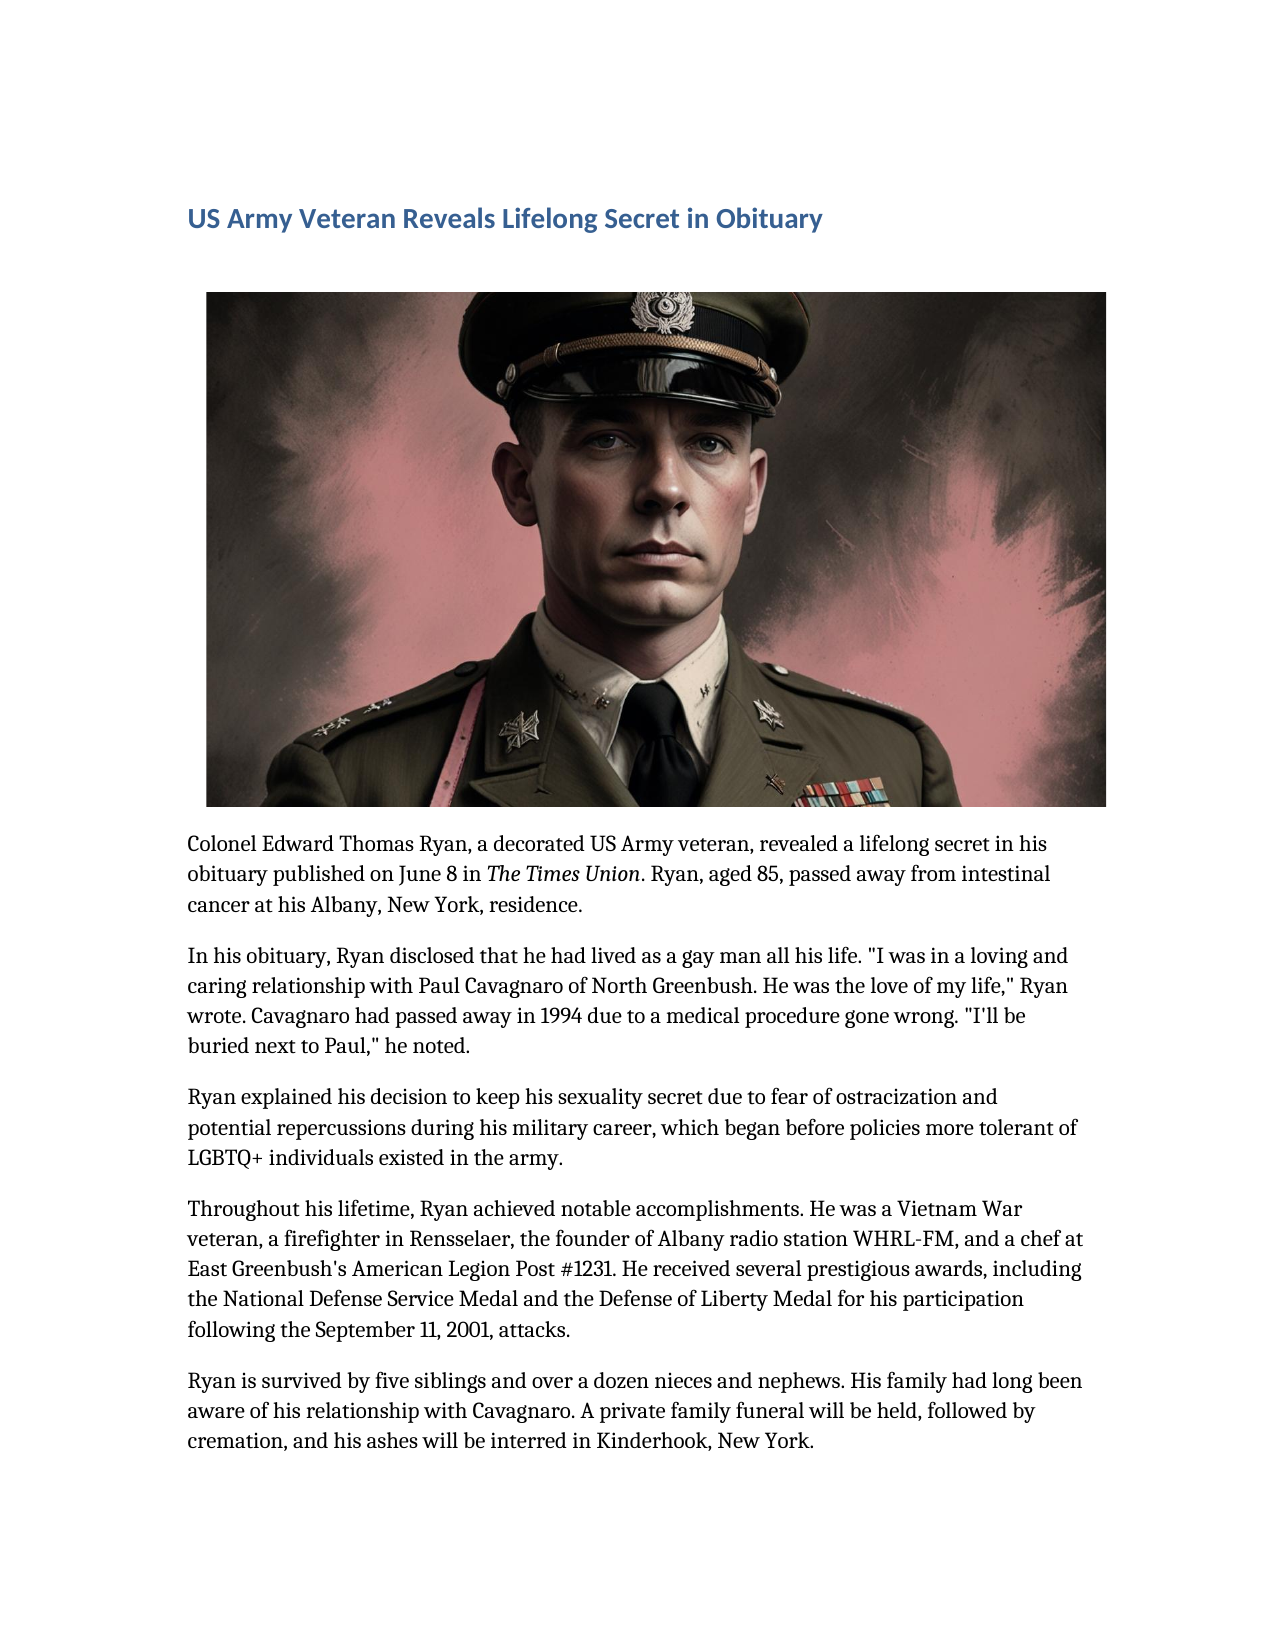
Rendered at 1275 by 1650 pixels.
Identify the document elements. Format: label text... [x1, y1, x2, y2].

subtitle US Army Veteran Reveals Lifelong Secret in Obituary [187, 200, 1087, 236]
picture [206, 292, 1107, 807]
text In his obituary, Ryan disclosed that he had lived as a gay man all his life. "I was in a loving and caring relationship with Paul Cavagnaro of North Greenbush. He was the love of my life," Ryan wrote. Cavagnaro had passed away in 1994 due to a medical procedure gone wrong. "I'll be buried next to Paul," he noted. [187, 942, 1087, 1059]
text Ryan is survived by five siblings and over a dozen nieces and nephews. His family had long been aware of his relationship with Cavagnaro. A private family funeral will be held, followed by cremation, and his ashes will be interred in Kinderhook, New York. [187, 1367, 1087, 1454]
text Ryan explained his decision to keep his sexuality secret due to fear of ostracization and potential repercussions during his military career, which began before policies more tolerant of LGBTQ+ individuals existed in the army. [187, 1084, 1087, 1171]
text Colonel Edward Thomas Ryan, a decorated US Army veteran, revealed a lifelong secret in his obituary published on June 8 in The Times Union. Ryan, aged 85, passed away from intestinal cancer at his Albany, New York, residence. [187, 831, 1087, 918]
text Throughout his lifetime, Ryan achieved notable accomplishments. He was a Vietnam War veteran, a firefighter in Rensselaer, the founder of Albany radio station WHRL-FM, and a chef at East Greenbush's American Legion Post #1231. He received several prestigious awards, including the National Defense Service Medal and the Defense of Liberty Medal for his participation following the September 11, 2001, attacks. [187, 1196, 1087, 1343]
